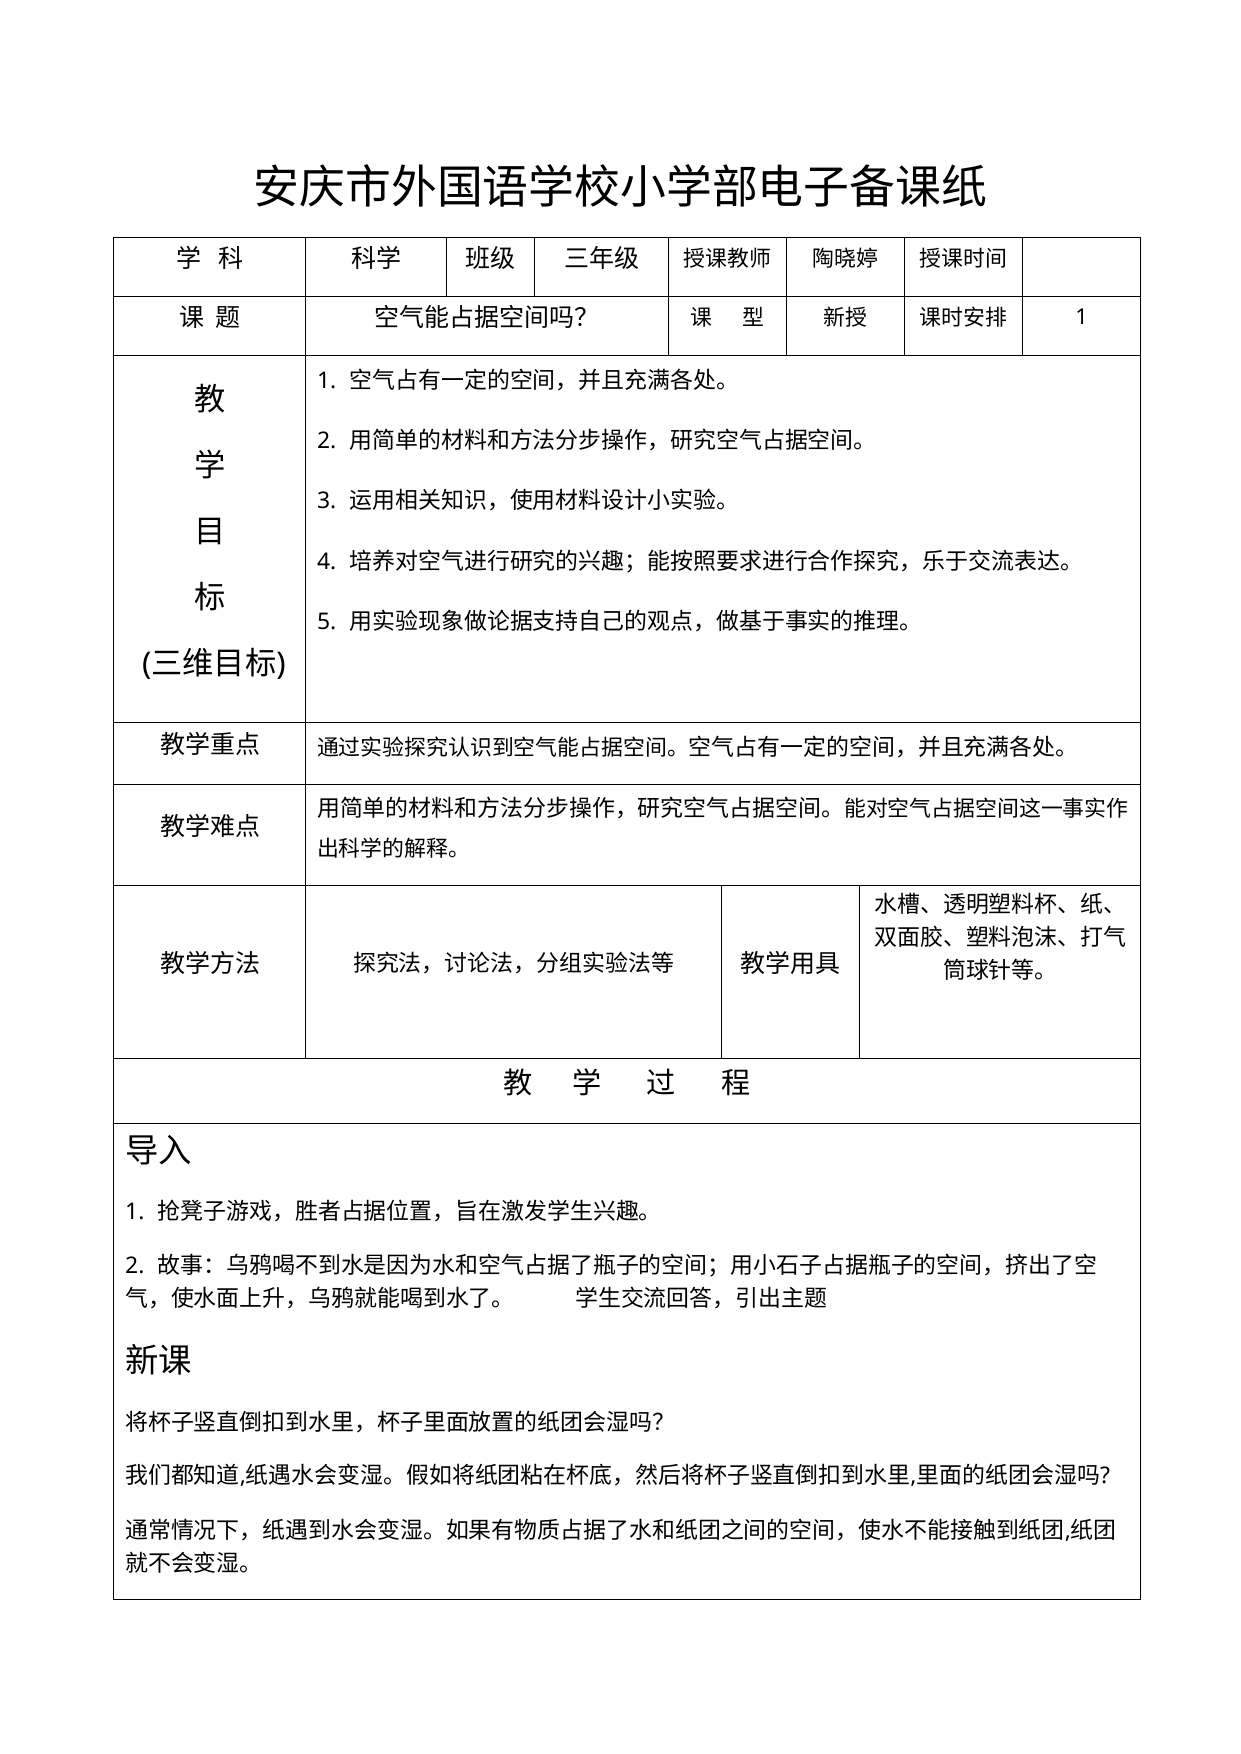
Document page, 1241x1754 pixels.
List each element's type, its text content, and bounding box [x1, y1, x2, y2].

table_header 授课教师 [669, 238, 786, 296]
table_header 授课时间 [905, 238, 1022, 296]
table_header 学 科 [114, 238, 305, 296]
table_cell 教学重点 [114, 723, 305, 784]
table_header 科学 [306, 238, 446, 296]
table_cell 新授 [787, 297, 904, 355]
table_cell 1 [1023, 297, 1140, 355]
table_cell 课 题 [114, 297, 305, 355]
text 安庆市外国语学校小学部电子备课纸 [187, 150, 1053, 216]
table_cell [114, 1124, 1140, 1599]
table_cell 水槽、透明塑料杯、纸、双面胶、塑料泡沫、打气筒球针等。 [860, 886, 1140, 1058]
table_cell 空气占有一定的空间，并且充满各处。 用简单的材料和方法分步操作，研究空气占据空间。 运用相关知识，使用材料设计小实验。 培养对空气进行研究的兴趣；能按照要求进行合作探究，乐于交流表达。 用实验现象做论据支持自己的观点，做基于事实的推理。 [306, 356, 1140, 722]
table_cell 空气能占据空间吗？ [306, 297, 668, 355]
table_cell 探究法，讨论法，分组实验法等 [306, 886, 721, 1058]
table_header 三年级 [535, 238, 668, 296]
table_cell 教学用具 [722, 886, 859, 1058]
table_cell 教 学 过 程 [114, 1059, 1140, 1122]
table_header [1023, 238, 1140, 296]
table_header 陶晓婷 [787, 238, 904, 296]
table_cell 通过实验探究认识到空气能占据空间。空气占有一定的空间，并且充满各处。 [306, 723, 1140, 784]
table_cell 用简单的材料和方法分步操作，研究空气占据空间。能对空气占据空间这一事实作出科学的解释。 [306, 785, 1140, 885]
table_header 班级 [447, 238, 534, 296]
table_cell 课 型 [669, 297, 786, 355]
table_cell 教学难点 [114, 785, 305, 885]
table_cell 教 学 目 标 (三维目标) [114, 356, 305, 722]
table_cell 课时安排 [905, 297, 1022, 355]
table_cell 教学方法 [114, 886, 305, 1058]
